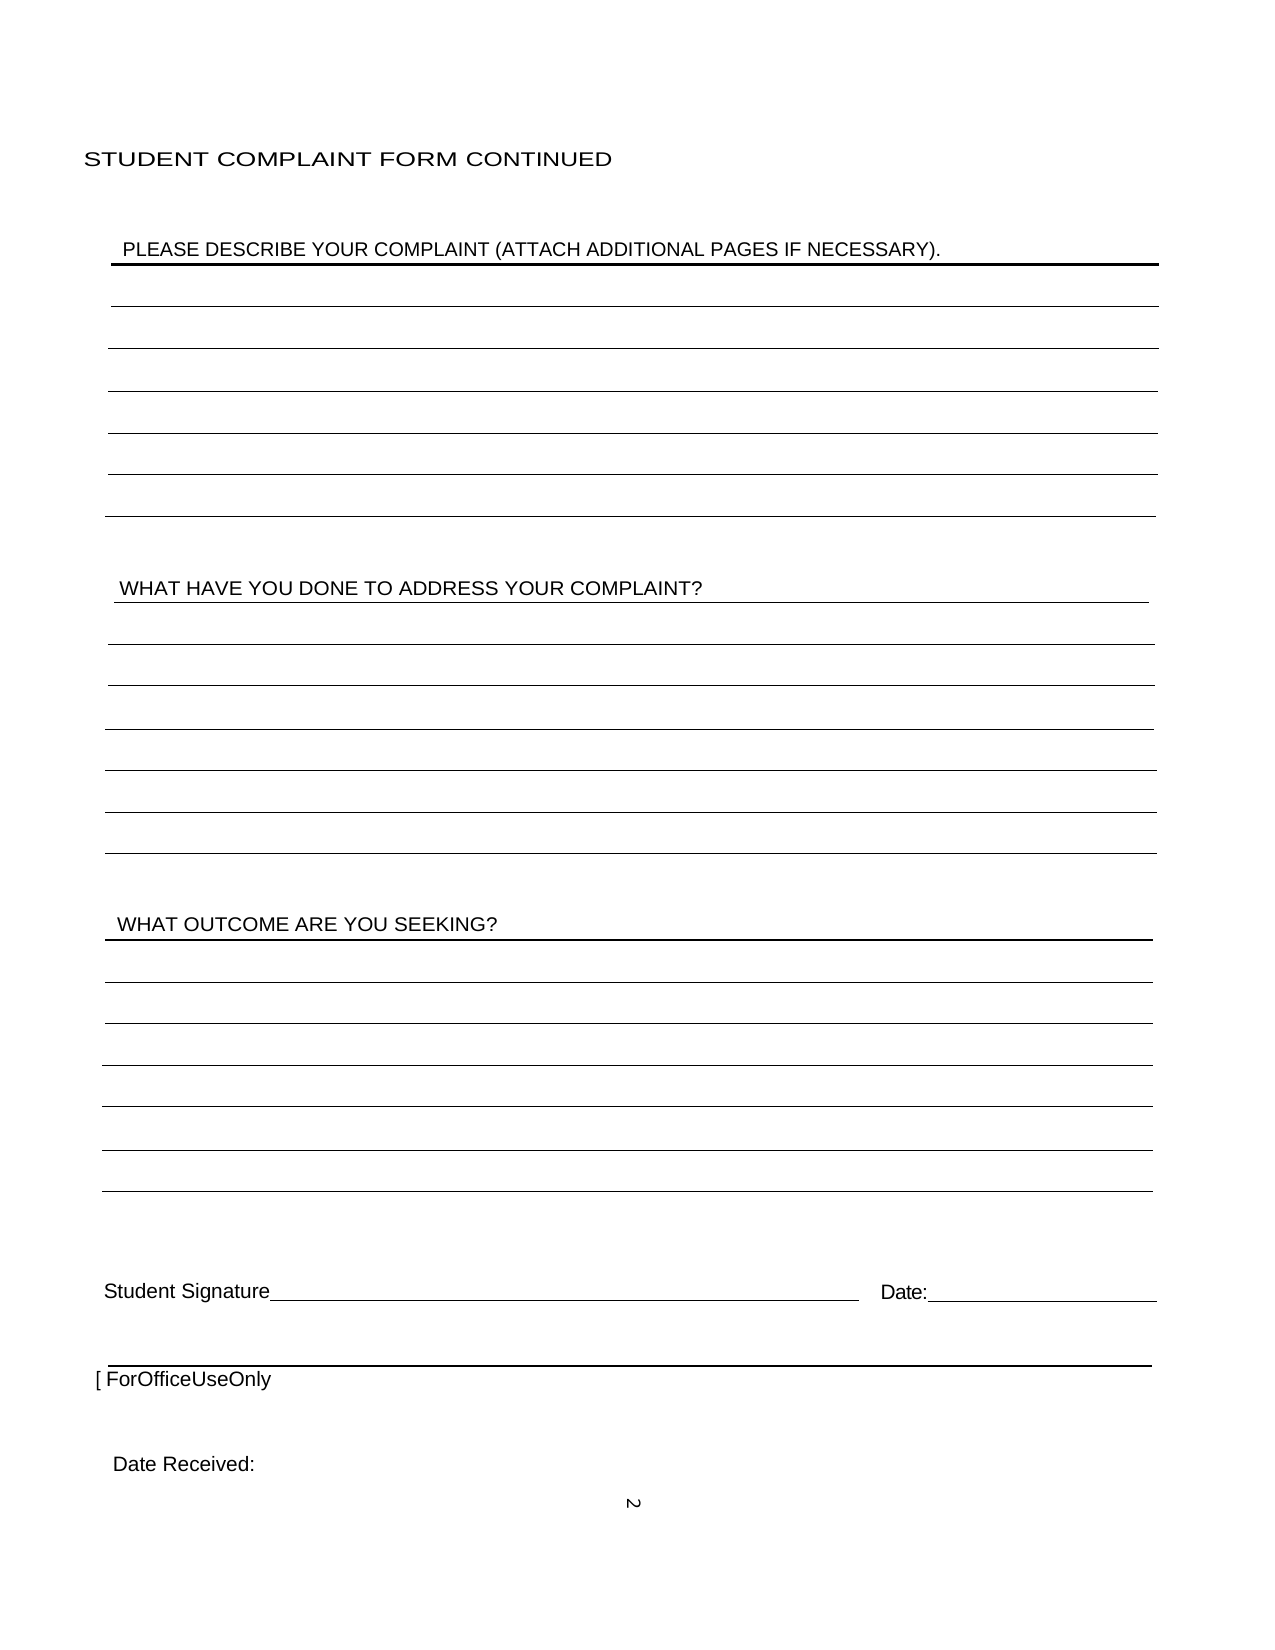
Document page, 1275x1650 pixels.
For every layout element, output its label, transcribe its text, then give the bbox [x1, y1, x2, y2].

text WHAT OUTCOME ARE YOU SEEKING? [117, 913, 1275, 936]
text PLEASE DESCRIBE YOUR COMPLAINT (ATTACH ADDITIONAL PAGES IF NECESSARY). [122, 238, 1275, 260]
text STUDENT COMPLAINT FORM CONTINUED [83, 148, 1275, 171]
text WHAT HAVE YOU DONE TO ADDRESS YOUR COMPLAINT? [119, 576, 1275, 599]
subtitle Student Signature Date: [103, 1279, 1275, 1304]
text [ ForOfficeUseOnly [95, 1361, 1275, 1391]
